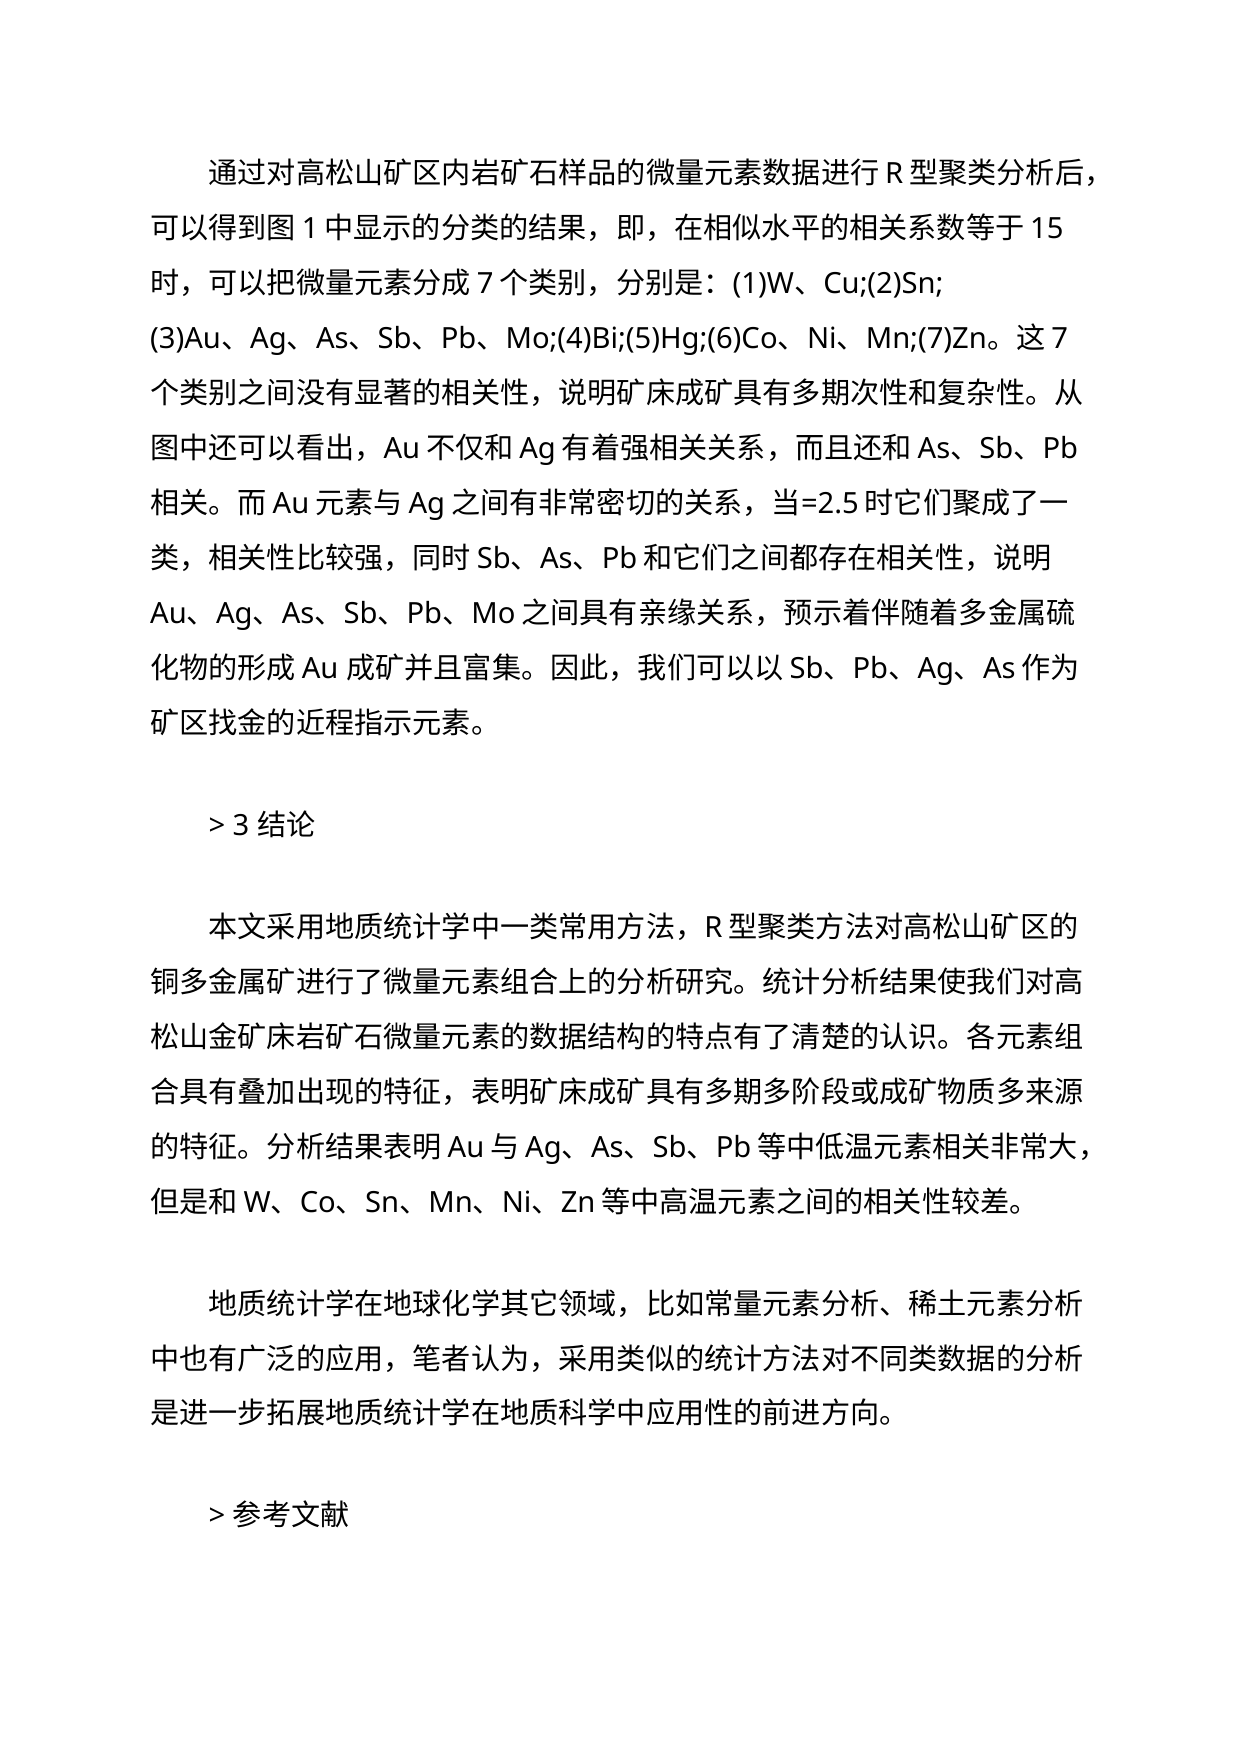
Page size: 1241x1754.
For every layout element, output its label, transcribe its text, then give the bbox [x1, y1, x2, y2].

text > 参考文献 [150, 1492, 1090, 1534]
text 地质统计学在地球化学其它领域，比如常量元素分析、稀土元素分析中也有广泛的应用，笔者认为，采用类似的统计方法对不同类数据的分析是进一步拓展地质统计学在地质科学中应用性的前进方向。 [150, 1280, 1090, 1432]
text 通过对高松山矿区内岩矿石样品的微量元素数据进行R型聚类分析后，可以得到图1中显示的分类的结果，即，在相似水平的相关系数等于15时，可以把微量元素分成7个类别，分别是：(1)W、Cu;(2)Sn;(3)Au、Ag、As、Sb、Pb、Mo;(4)Bi;(5)Hg;(6)Co、Ni、Mn;(7)Zn。这7个类别之间没有显著的相关性，说明矿床成矿具有多期次性和复杂性。从图中还可以看出，Au不仅和Ag有着强相关关系，而且还和As、Sb、Pb相关。而Au元素与Ag之间有非常密切的关系，当=2.5时它们聚成了一类，相关性比较强，同时Sb、As、Pb和它们之间都存在相关性，说明Au、Ag、As、Sb、Pb、Mo之间具有亲缘关系，预示着伴随着多金属硫化物的形成Au 成矿并且富集。因此，我们可以以Sb、Pb、Ag、As作为矿区找金的近程指示元素。 [150, 150, 1090, 742]
text 本文采用地质统计学中一类常用方法，R型聚类方法对高松山矿区的铜多金属矿进行了微量元素组合上的分析研究。统计分析结果使我们对高松山金矿床岩矿石微量元素的数据结构的特点有了清楚的认识。各元素组合具有叠加出现的特征，表明矿床成矿具有多期多阶段或成矿物质多来源的特征。分析结果表明Au与Ag、As、Sb、Pb等中低温元素相关非常大，但是和W、Co、Sn、Mn、Ni、Zn等中高温元素之间的相关性较差。 [150, 904, 1090, 1221]
text > 3 结论 [150, 802, 1090, 844]
